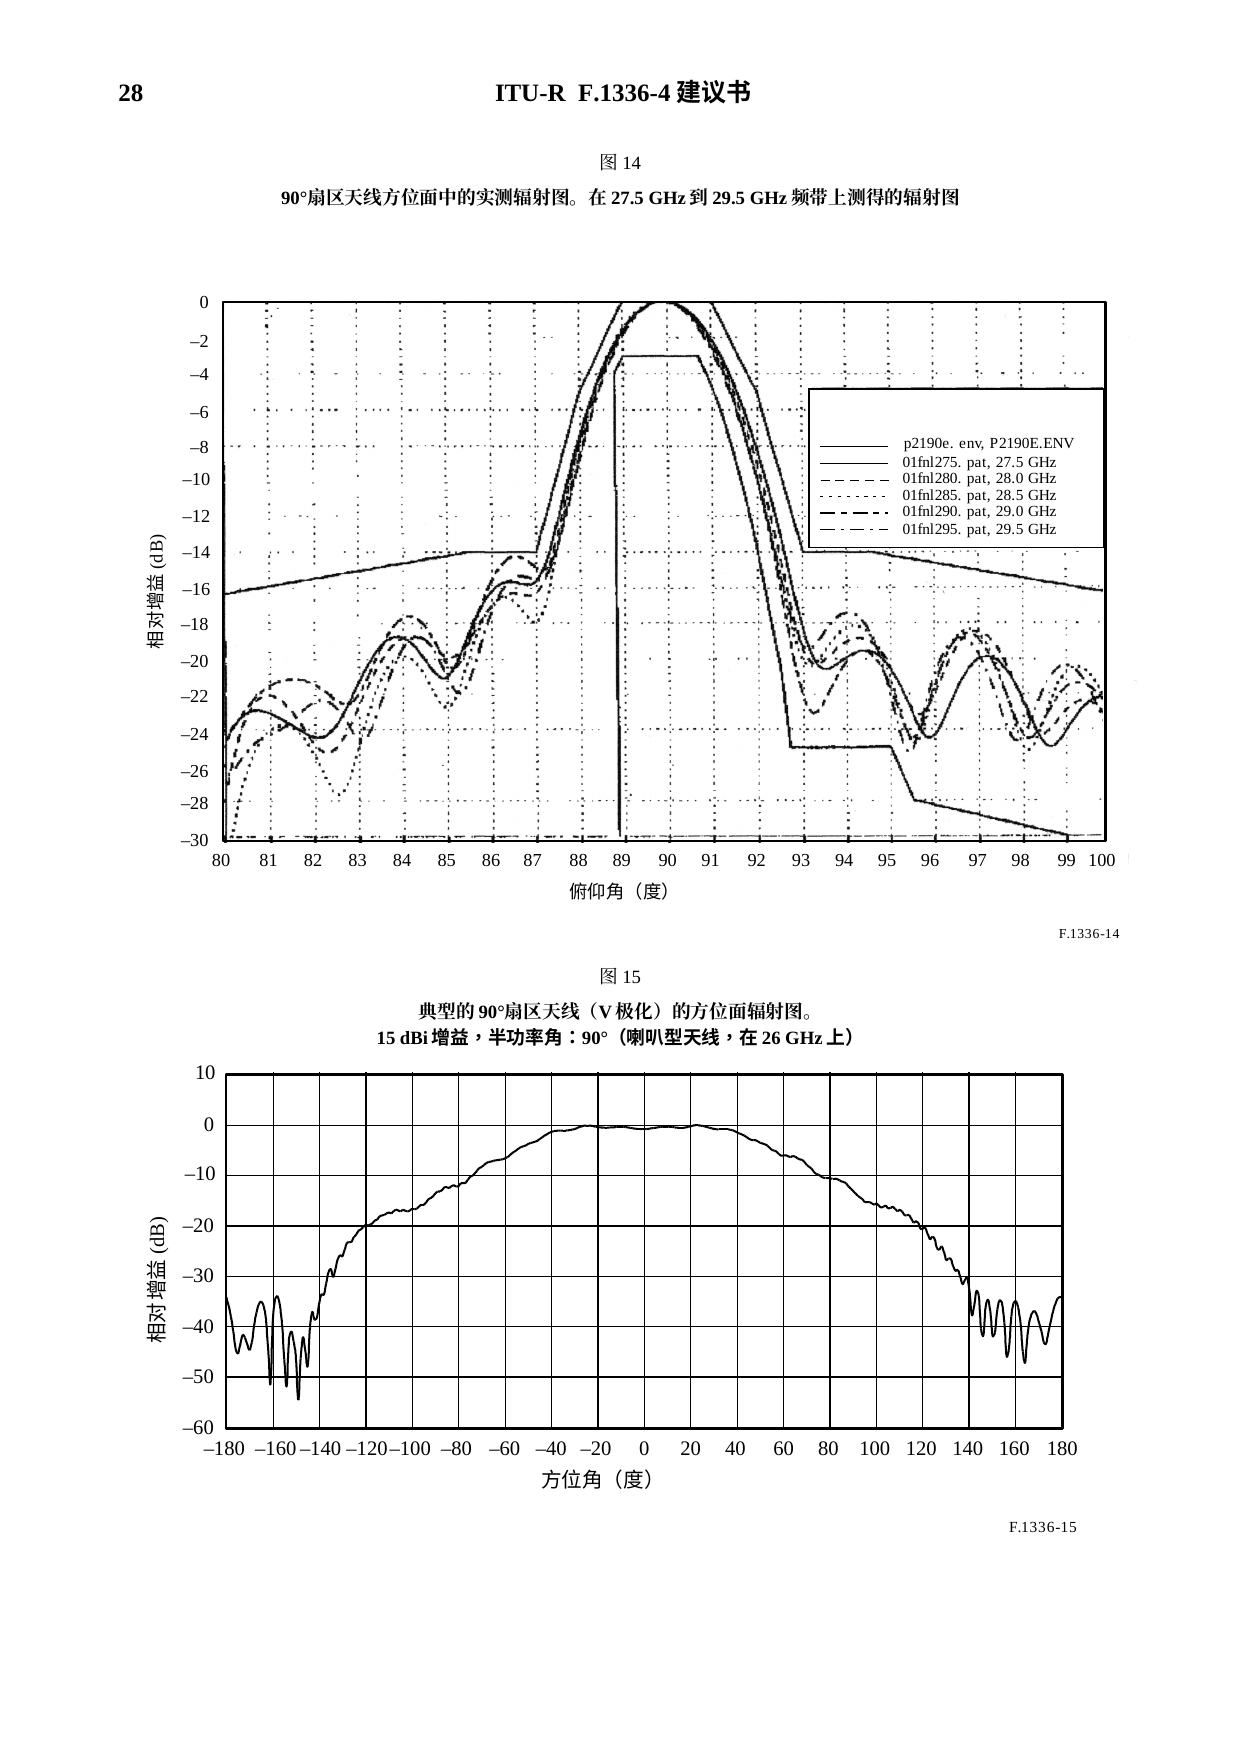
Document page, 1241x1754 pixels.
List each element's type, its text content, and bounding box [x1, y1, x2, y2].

title 90°扇区天线方位面中的实测辐射图。在27.5 GHz到29.5 GHz频带上测得的辐射图 [118, 183, 1122, 210]
text 图14 [118, 148, 1122, 175]
title 典型的90°扇区天线（V极化）的方位面辐射图。 15 dBi增益，半功率角：90°（喇叭型天线，在26 GHz上） [118, 997, 1122, 1050]
text 图15 [118, 962, 1122, 989]
